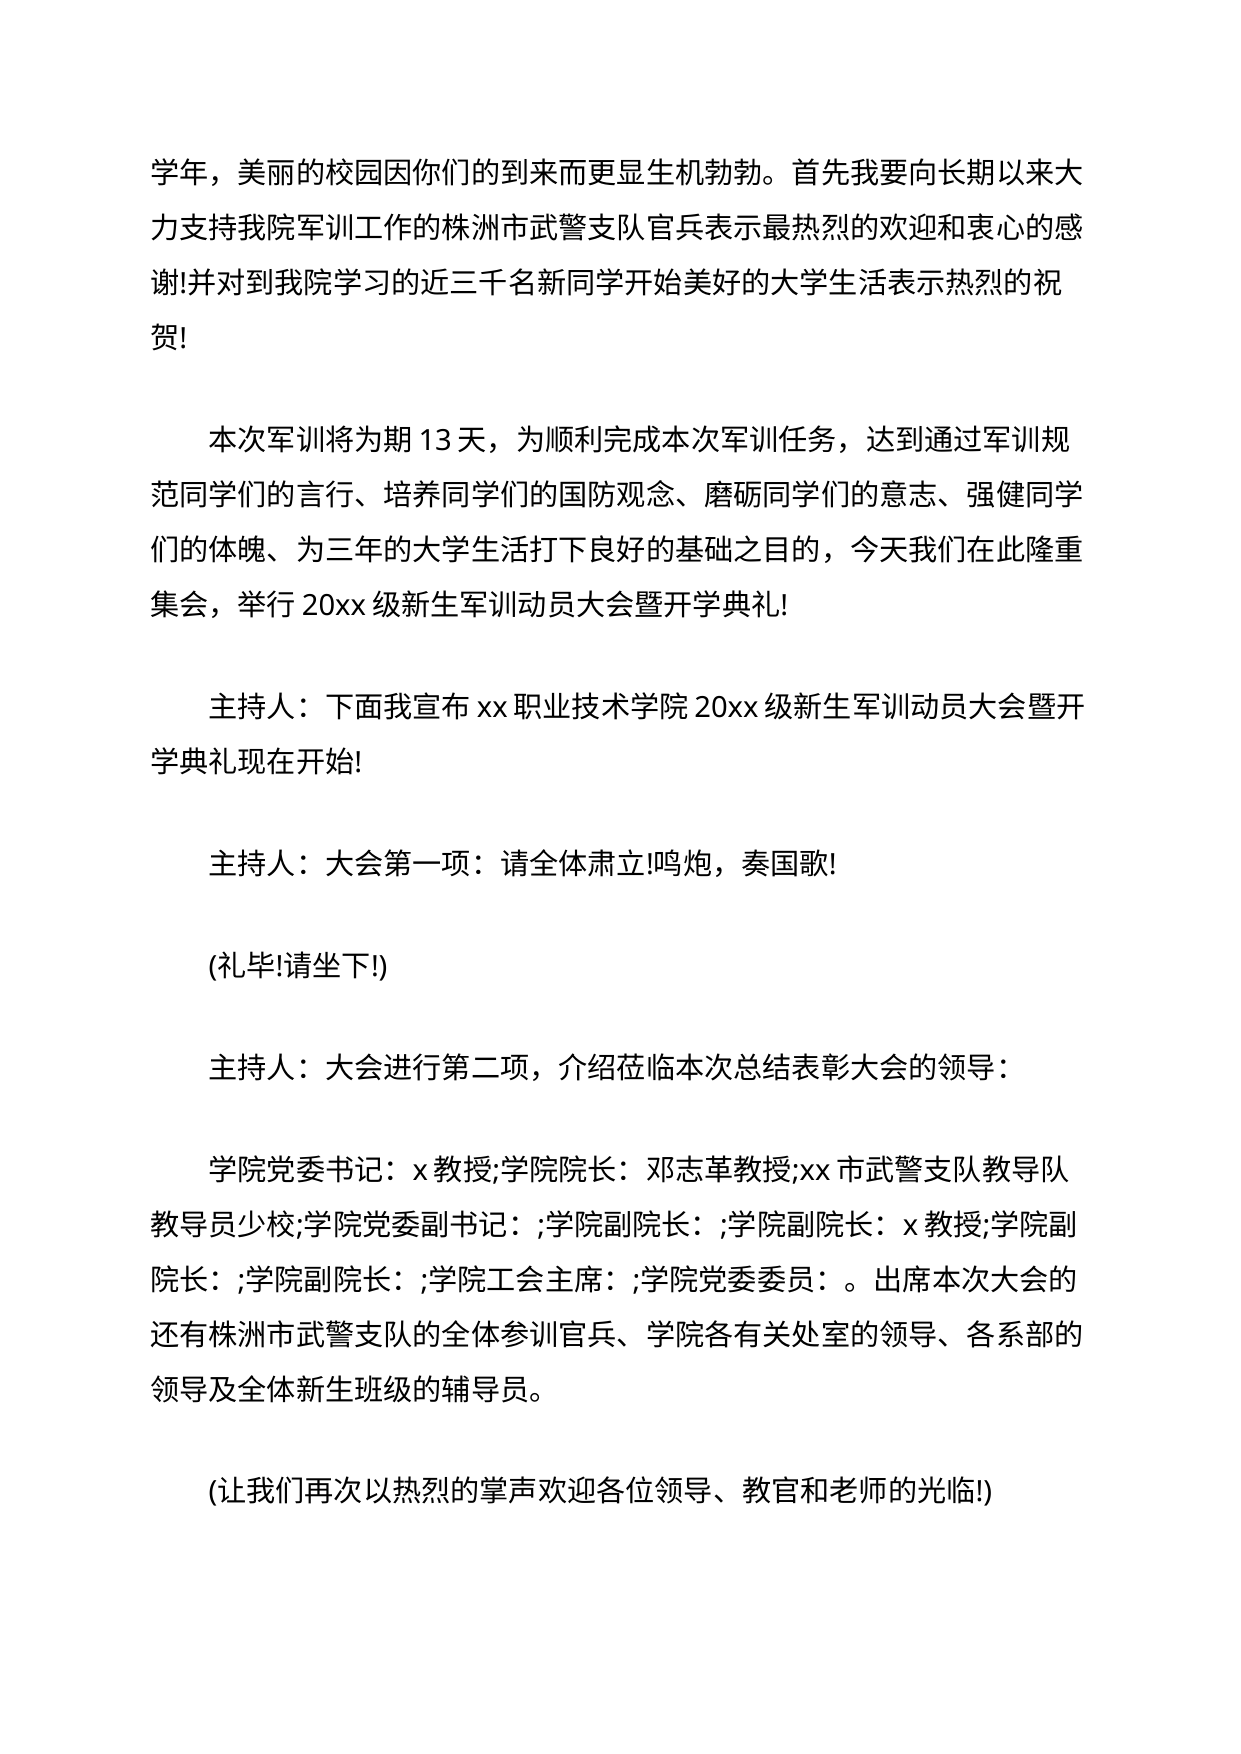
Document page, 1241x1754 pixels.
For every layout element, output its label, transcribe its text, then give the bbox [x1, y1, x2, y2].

text 主持人：大会第一项：请全体肃立!鸣炮，奏国歌! [150, 841, 1090, 883]
text (让我们再次以热烈的掌声欢迎各位领导、教官和老师的光临!) [150, 1468, 1090, 1510]
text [150, 150, 1090, 357]
text 本次军训将为期13天，为顺利完成本次军训任务，达到通过军训规范同学们的言行、培养同学们的国防观念、磨砺同学们的意志、强健同学们的体魄、为三年的大学生活打下良好的基础之目的，今天我们在此隆重集会，举行20xx级新生军训动员大会暨开学典礼! [150, 417, 1090, 624]
text 学院党委书记：x教授;学院院长：邓志革教授;xx市武警支队教导队教导员少校;学院党委副书记：;学院副院长：;学院副院长：x教授;学院副院长：;学院副院长：;学院工会主席：;学院党委委员：。出席本次大会的还有株洲市武警支队的全体参训官兵、学院各有关处室的领导、各系部的领导及全体新生班级的辅导员。 [150, 1146, 1090, 1408]
text 主持人：大会进行第二项，介绍莅临本次总结表彰大会的领导： [150, 1044, 1090, 1087]
text (礼毕!请坐下!) [150, 942, 1090, 985]
text 主持人：下面我宣布xx职业技术学院20xx级新生军训动员大会暨开学典礼现在开始! [150, 683, 1090, 781]
